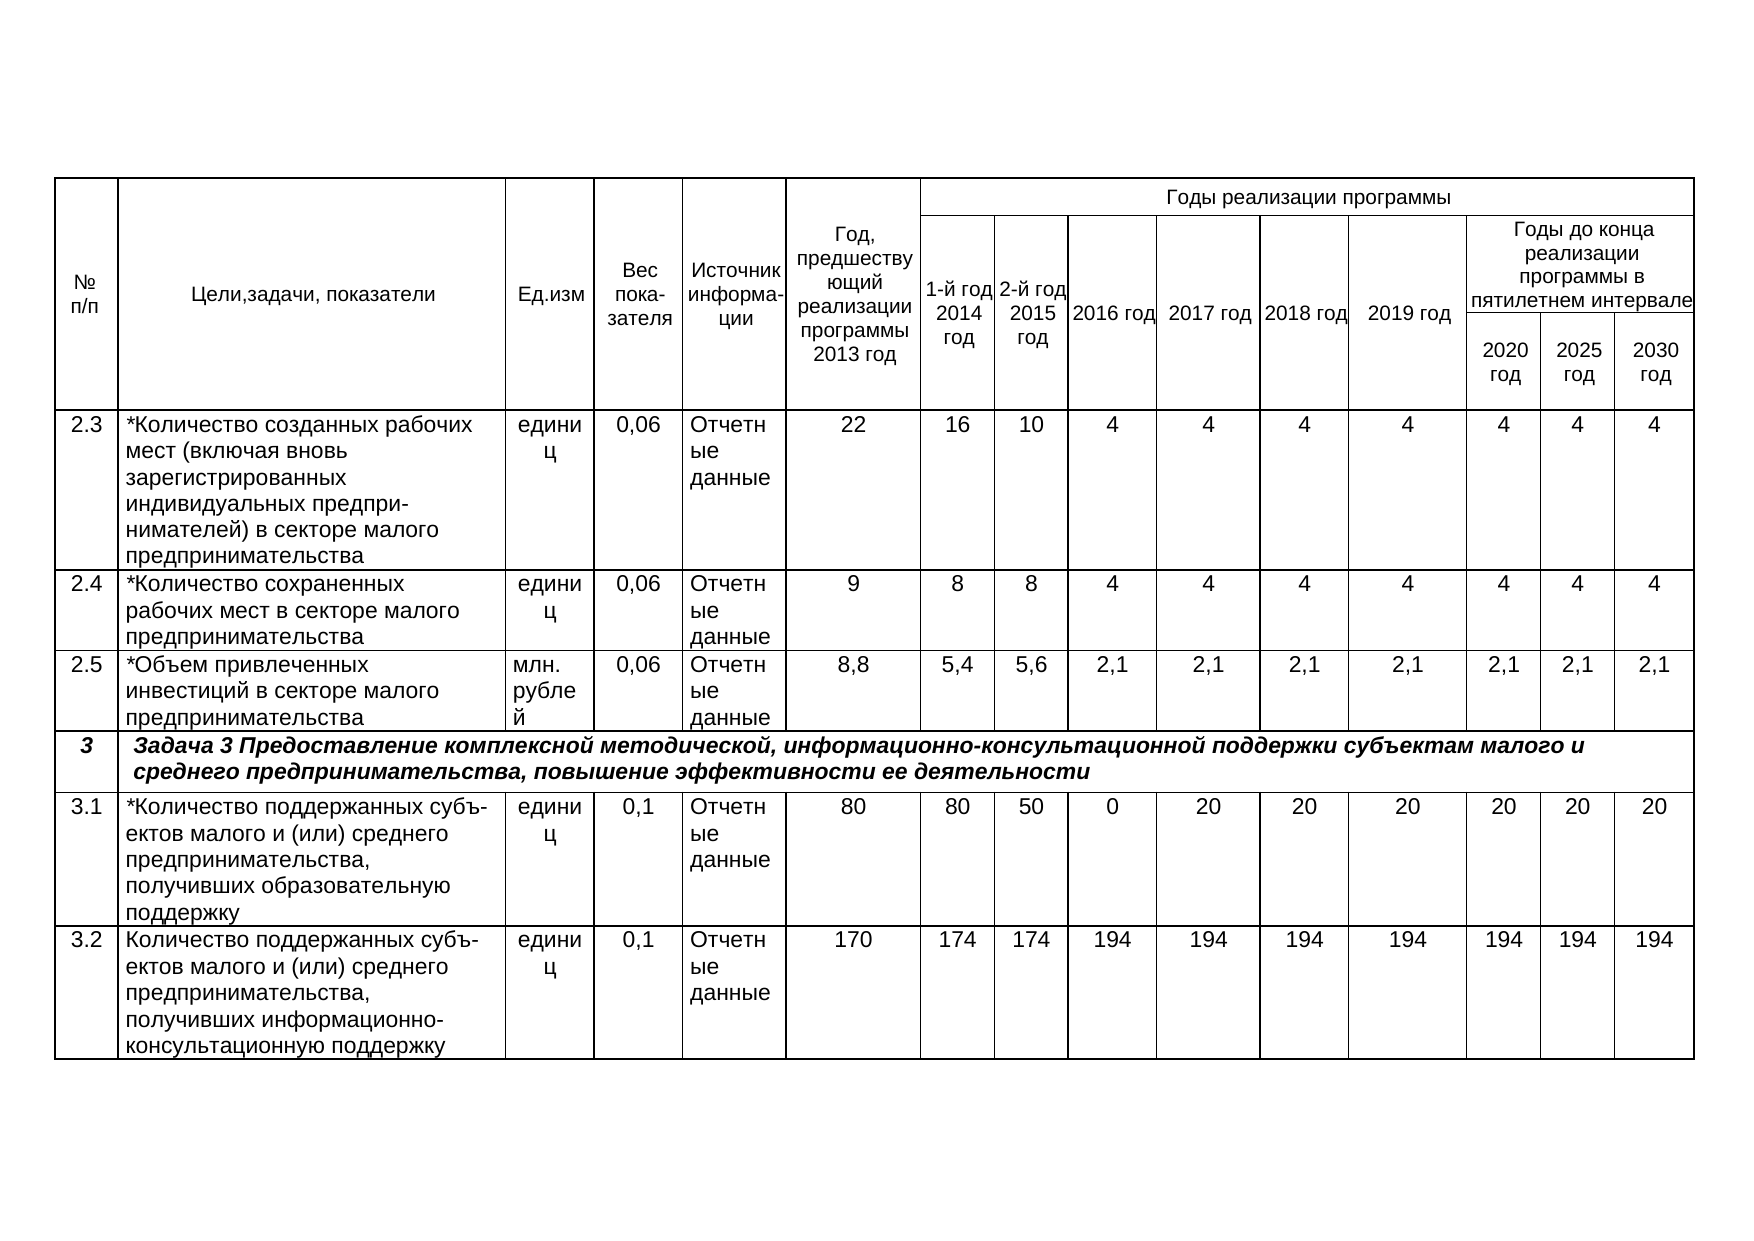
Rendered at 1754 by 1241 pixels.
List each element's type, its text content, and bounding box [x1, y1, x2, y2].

table_cell 80 [787, 793, 920, 925]
table_header Цели,задачи, показатели [119, 179, 505, 409]
table_cell 20 [1615, 793, 1693, 925]
table_cell Годы до конца реализации программы в пятилетнем интервале [1467, 216, 1693, 312]
table_cell 174 [921, 927, 994, 1058]
table_cell 4 [1541, 571, 1614, 649]
table_cell 0,1 [595, 793, 682, 925]
table_header Год, предшествующий реализации программы 2013 год [787, 179, 920, 409]
table_cell Отчетные данные [683, 571, 785, 649]
table_cell 0,06 [595, 411, 682, 569]
table_cell 4 [1541, 411, 1614, 569]
table_cell 194 [1467, 927, 1540, 1058]
table_cell *Объем привлеченных инвестиций в секторе малого предпринимательства [119, 651, 505, 730]
table_header Ед.изм [506, 179, 593, 409]
table_cell 2020 год [1467, 313, 1540, 409]
table_cell Отчетные данные [683, 651, 785, 730]
table_cell Отчетные данные [683, 927, 785, 1058]
table_cell 2019 год [1349, 216, 1466, 409]
table_cell 4 [1467, 411, 1540, 569]
table_cell 0,06 [595, 651, 682, 730]
table_cell 2016 год [1069, 216, 1156, 409]
table_cell 3 [56, 732, 117, 792]
table_cell 20 [1157, 793, 1259, 925]
table_cell 16 [921, 411, 994, 569]
table_cell единиц [506, 571, 593, 649]
table_cell 1-й год 2014 год [921, 216, 994, 409]
table_cell 4 [1349, 411, 1466, 569]
table_cell 2-й год 2015 год [995, 216, 1067, 409]
table_cell единиц [506, 927, 593, 1058]
table_cell 2.4 [56, 571, 117, 649]
table_cell 2,1 [1349, 651, 1466, 730]
table_cell 10 [995, 411, 1067, 569]
table_cell 5,6 [995, 651, 1067, 730]
table_cell 8,8 [787, 651, 920, 730]
table_cell 8 [995, 571, 1067, 649]
table_cell 2,1 [1541, 651, 1614, 730]
table_header Годы реализации программы [921, 179, 1693, 215]
table_cell 4 [1157, 411, 1259, 569]
table_cell 4 [1615, 571, 1693, 649]
table_cell 4 [1261, 411, 1348, 569]
table_cell 8 [921, 571, 994, 649]
table_cell 0 [1069, 793, 1156, 925]
table_cell 50 [995, 793, 1067, 925]
table_cell 4 [1069, 411, 1156, 569]
table_cell 170 [787, 927, 920, 1058]
table_cell 20 [1467, 793, 1540, 925]
table_cell Задача 3 Предоставление комплексной методической, информационно-консультационной поддержки субъектам малого и среднего предпринимательства, повышение эффективности ее деятельности [119, 732, 1693, 792]
table_cell 194 [1541, 927, 1614, 1058]
table_cell 2018 год [1261, 216, 1348, 409]
table_cell единиц [506, 793, 593, 925]
table_header Источник информации [683, 179, 785, 409]
table_cell 3.1 [56, 793, 117, 925]
table_cell *Количество поддержанных субъектов малого и (или) среднего предпринимательства, получивших образовательную поддержку [119, 793, 505, 925]
table_cell 4 [1349, 571, 1466, 649]
table_cell Отчетные данные [683, 411, 785, 569]
table_cell 4 [1615, 411, 1693, 569]
table_cell 20 [1261, 793, 1348, 925]
table_cell 4 [1467, 571, 1540, 649]
table_cell 9 [787, 571, 920, 649]
table_cell 2017 год [1157, 216, 1259, 409]
table_cell 5,4 [921, 651, 994, 730]
table_cell 194 [1261, 927, 1348, 1058]
table_cell 194 [1615, 927, 1693, 1058]
table_cell *Количество сохраненных рабочих мест в секторе малого предпринимательства [119, 571, 505, 649]
table_cell 20 [1349, 793, 1466, 925]
table_cell 2,1 [1261, 651, 1348, 730]
table_cell 0,06 [595, 571, 682, 649]
table_header № п/п [56, 179, 117, 409]
table_cell 2,1 [1069, 651, 1156, 730]
table_cell Количество поддержанных субъектов малого и (или) среднего предпринимательства, получивших информационно-консультационную поддержку [119, 927, 505, 1058]
table_cell 2,1 [1157, 651, 1259, 730]
table_cell 194 [1349, 927, 1466, 1058]
table_cell *Количество созданных рабочих мест (включая вновь зарегистрированных индивидуальных предпринимателей) в секторе малого предпринимательства [119, 411, 505, 569]
table_cell 4 [1157, 571, 1259, 649]
table_cell 2.3 [56, 411, 117, 569]
table_cell единиц [506, 411, 593, 569]
table_cell 194 [1069, 927, 1156, 1058]
table_cell Отчетные данные [683, 793, 785, 925]
table_cell 80 [921, 793, 994, 925]
table_cell 2.5 [56, 651, 117, 730]
table_cell 3.2 [56, 927, 117, 1058]
table_cell 2,1 [1615, 651, 1693, 730]
table_cell 174 [995, 927, 1067, 1058]
table_cell 4 [1069, 571, 1156, 649]
table_cell 0,1 [595, 927, 682, 1058]
table_cell 20 [1541, 793, 1614, 925]
table_cell 194 [1157, 927, 1259, 1058]
table_header Вес показателя [595, 179, 682, 409]
table_cell 2030 год [1615, 313, 1693, 409]
table_cell 2025 год [1541, 313, 1614, 409]
table_cell 2,1 [1467, 651, 1540, 730]
table_cell 22 [787, 411, 920, 569]
table_cell 4 [1261, 571, 1348, 649]
table_cell млн. рублей [506, 651, 593, 730]
